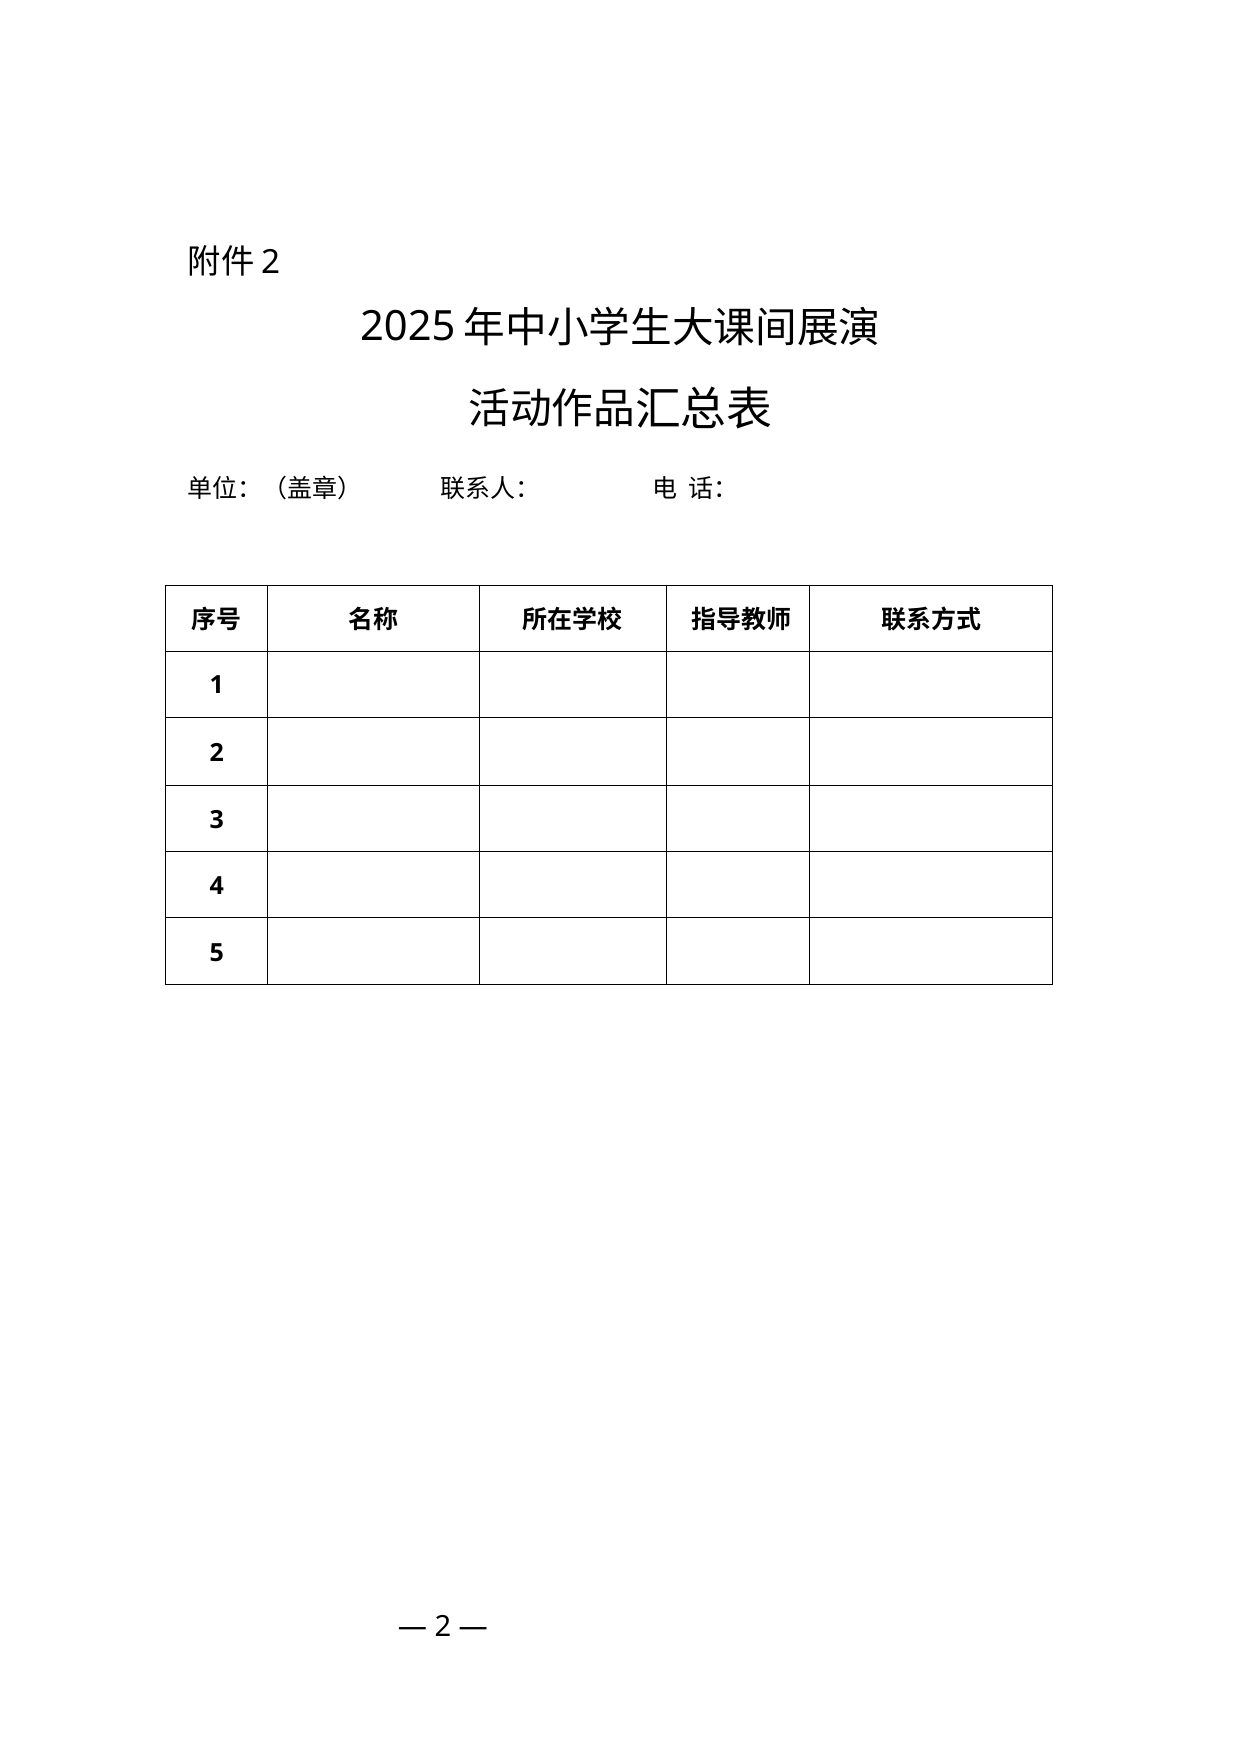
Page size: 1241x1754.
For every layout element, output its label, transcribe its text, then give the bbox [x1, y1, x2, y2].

table_cell [480, 918, 666, 984]
table_cell [667, 918, 809, 984]
table_header 指导教师 [667, 586, 809, 651]
table_cell [480, 718, 666, 785]
table_cell [268, 786, 479, 851]
table_cell [667, 718, 809, 785]
table_cell 4 [166, 852, 267, 917]
table_cell [480, 852, 666, 917]
table_header 联系方式 [810, 586, 1052, 651]
table_header 序号 [166, 586, 267, 651]
table_cell [810, 852, 1052, 917]
text 附件2 [187, 227, 1053, 292]
text 活动作品汇总表 [187, 357, 1053, 454]
table_header 名称 [268, 586, 479, 651]
table_cell [268, 652, 479, 717]
table_cell [667, 852, 809, 917]
table_cell [667, 786, 809, 851]
table_cell [480, 786, 666, 851]
text 2025年中小学生大课间展演 [187, 292, 1053, 357]
table_cell [667, 652, 809, 717]
table_cell [810, 786, 1052, 851]
table_cell 1 [166, 652, 267, 717]
table_cell [268, 852, 479, 917]
table_cell [810, 918, 1052, 984]
table_cell 2 [166, 718, 267, 785]
table_cell [268, 718, 479, 785]
table_cell [480, 652, 666, 717]
table_cell 3 [166, 786, 267, 851]
table_cell [268, 918, 479, 984]
table_cell [810, 652, 1052, 717]
text 单位：（盖章） 联系人： 电 话： [187, 454, 1053, 519]
table_cell [810, 718, 1052, 785]
table_header 所在学校 [480, 586, 666, 651]
table_cell 5 [166, 918, 267, 984]
